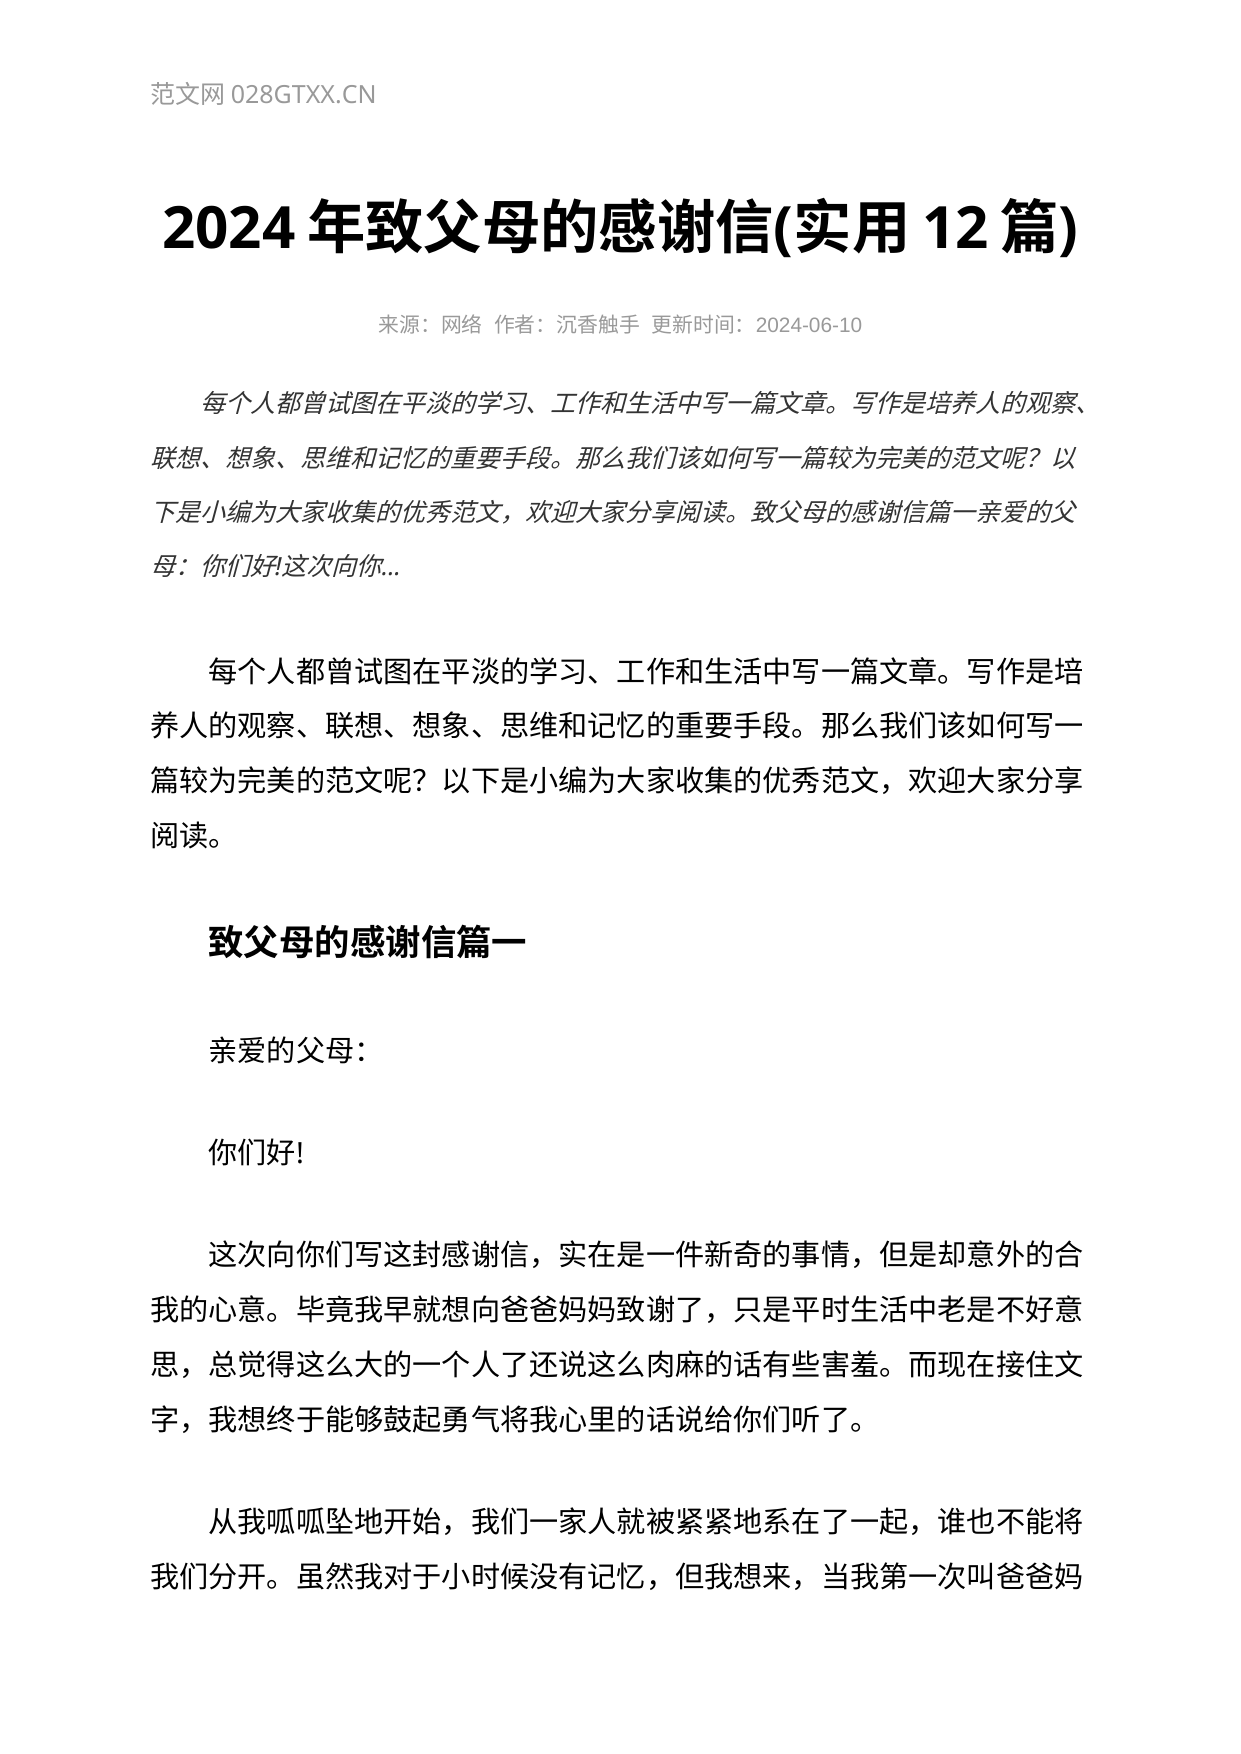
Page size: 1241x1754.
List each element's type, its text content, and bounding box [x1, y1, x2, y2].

text 每个人都曾试图在平淡的学习、工作和生活中写一篇文章。写作是培养人的观察、联想、想象、思维和记忆的重要手段。那么我们该如何写一篇较为完美的范文呢？以下是小编为大家收集的优秀范文，欢迎大家分享阅读。 [150, 648, 1090, 855]
subtitle 2024年致父母的感谢信(实用12篇) [150, 181, 1090, 266]
text 亲爱的父母： [150, 1028, 1090, 1070]
text 致父母的感谢信篇一 [150, 914, 1090, 966]
text 每个人都曾试图在平淡的学习、工作和生活中写一篇文章。写作是培养人的观察、联想、想象、思维和记忆的重要手段。那么我们该如何写一篇较为完美的范文呢？以下是小编为大家收集的优秀范文，欢迎大家分享阅读。致父母的感谢信篇一亲爱的父母：你们好!这次向你... [150, 384, 1090, 583]
text 来源：网络 作者：沉香触手 更新时间：2024-06-10 [150, 313, 1090, 337]
text 你们好! [150, 1130, 1090, 1172]
text 这次向你们写这封感谢信，实在是一件新奇的事情，但是却意外的合我的心意。毕竟我早就想向爸爸妈妈致谢了，只是平时生活中老是不好意思，总觉得这么大的一个人了还说这么肉麻的话有些害羞。而现在接住文字，我想终于能够鼓起勇气将我心里的话说给你们听了。 [150, 1232, 1090, 1439]
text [150, 1498, 1090, 1595]
